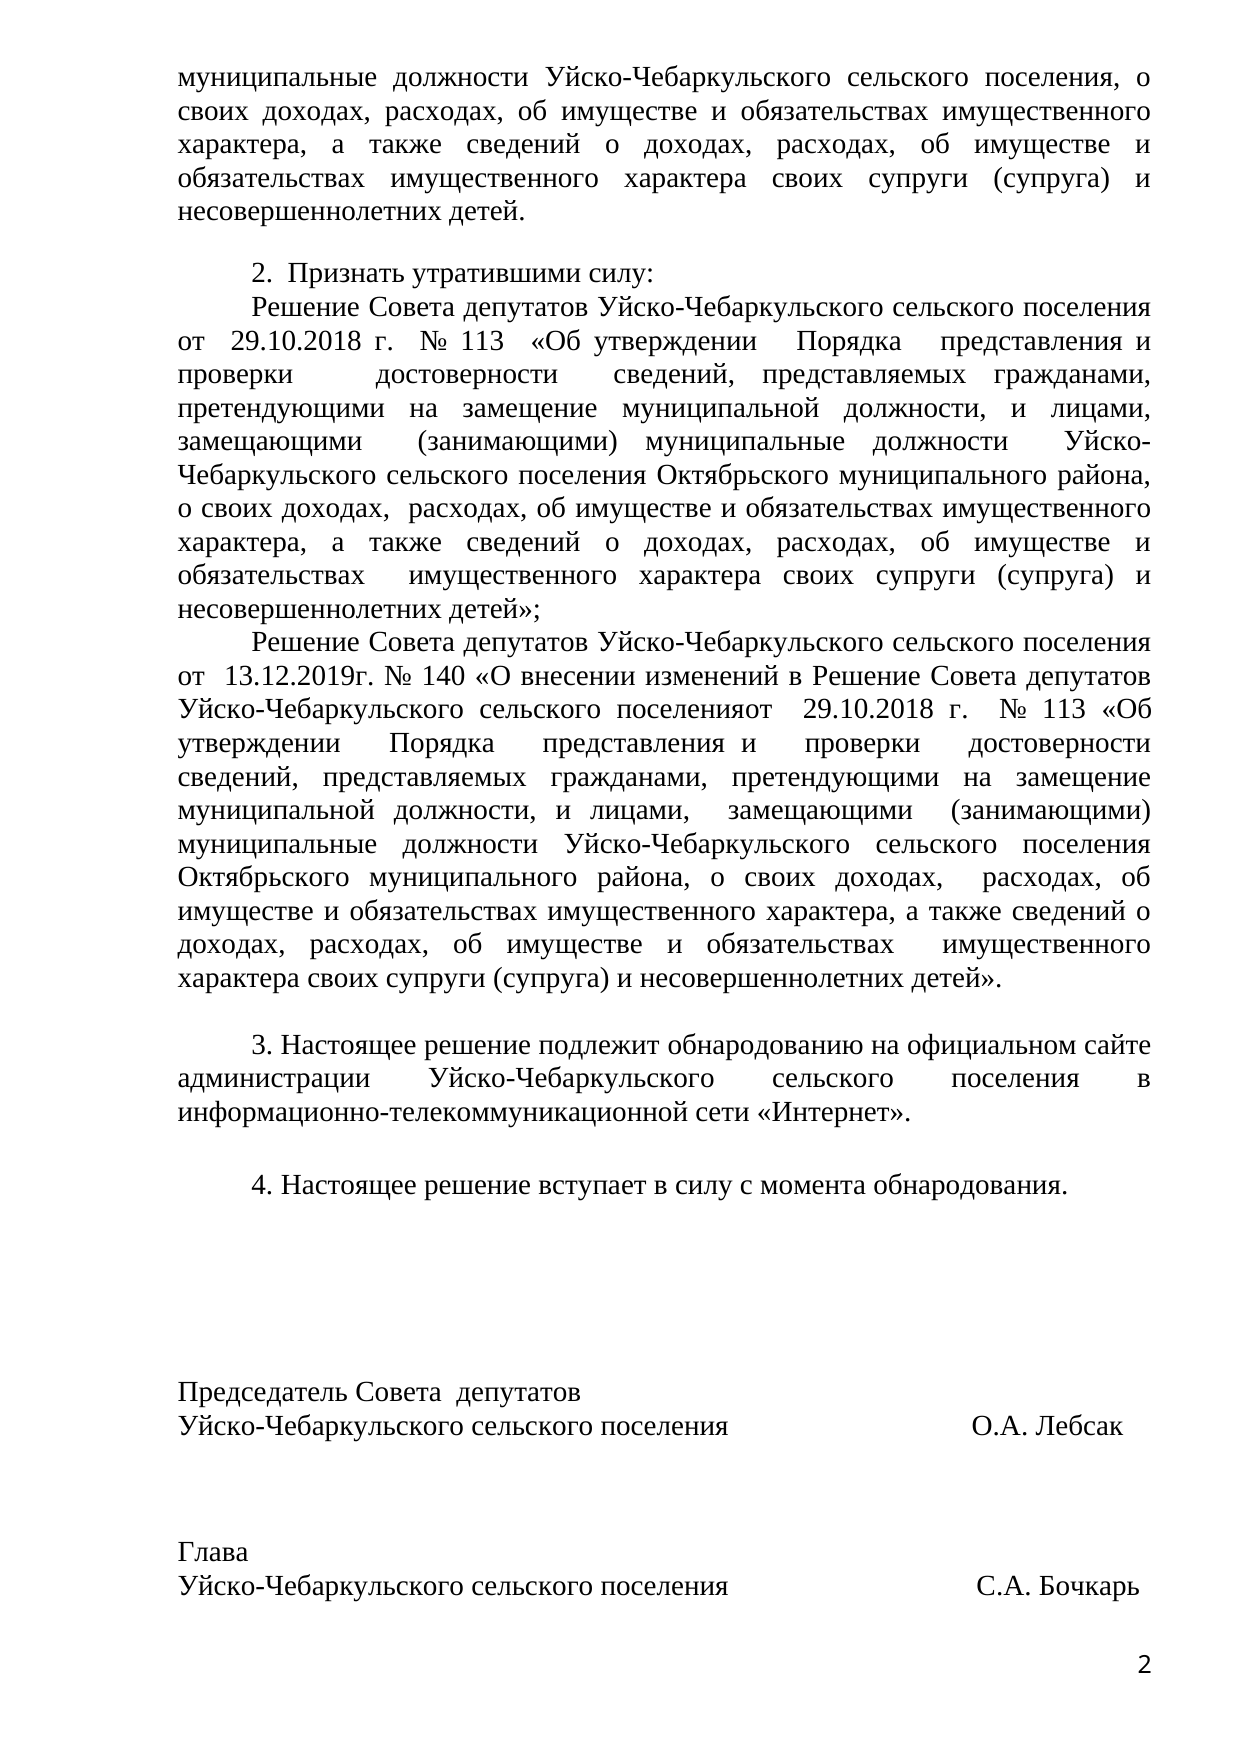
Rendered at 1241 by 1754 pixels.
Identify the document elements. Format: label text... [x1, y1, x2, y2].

text 2. Признать утратившими силу: [177, 256, 1152, 289]
text Решение Совета депутатов Уйско-Чебаркульского сельского поселения от 13.12.2019г. № 140 «О внесении изменений в Решение Совета депутатов Уйско-Чебаркульского сельского поселенияот 29.10.2018 г. № 113 «Об утверждении Порядка представления и проверки достоверности сведений, представляемых гражданами, претендующими на замещение муниципальной должности, и лицами, замещающими (занимающими) муниципальные должности Уйско-Чебаркульского сельского поселения Октябрьского муниципального района, о своих доходах, расходах, об имуществе и обязательствах имущественного характера, а также сведений о доходах, расходах, об имуществе и обязательствах имущественного характера своих супруги (супруга) и несовершеннолетних детей». [177, 624, 1152, 993]
text Уйско-Чебаркульского сельского поселения О.А. Лебсак [177, 1408, 1152, 1475]
text 4. Настоящее решение вступает в силу с момента обнародования. [177, 1167, 1152, 1201]
text Глава [177, 1534, 1152, 1568]
text Уйско-Чебаркульского сельского поселения С.А. Бочкарь [177, 1568, 1152, 1601]
text Председатель Совета депутатов [177, 1374, 1152, 1408]
text 3. Настоящее решение подлежит обнародованию на официальном сайте администрации Уйско-Чебаркульского сельского поселения в информационно-телекоммуникационной сети «Интернет». [177, 1027, 1152, 1128]
text Решение Совета депутатов Уйско-Чебаркульского сельского поселения от 29.10.2018 г. № 113 «Об утверждении Порядка представления и проверки достоверности сведений, представляемых гражданами, претендующими на замещение муниципальной должности, и лицами, замещающими (занимающими) муниципальные должности Уйско-Чебаркульского сельского поселения Октябрьского муниципального района, о своих доходах, расходах, об имуществе и обязательствах имущественного характера, а также сведений о доходах, расходах, об имуществе и обязательствах имущественного характера своих супруги (супруга) и несовершеннолетних детей»; [177, 289, 1152, 624]
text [177, 59, 1152, 227]
